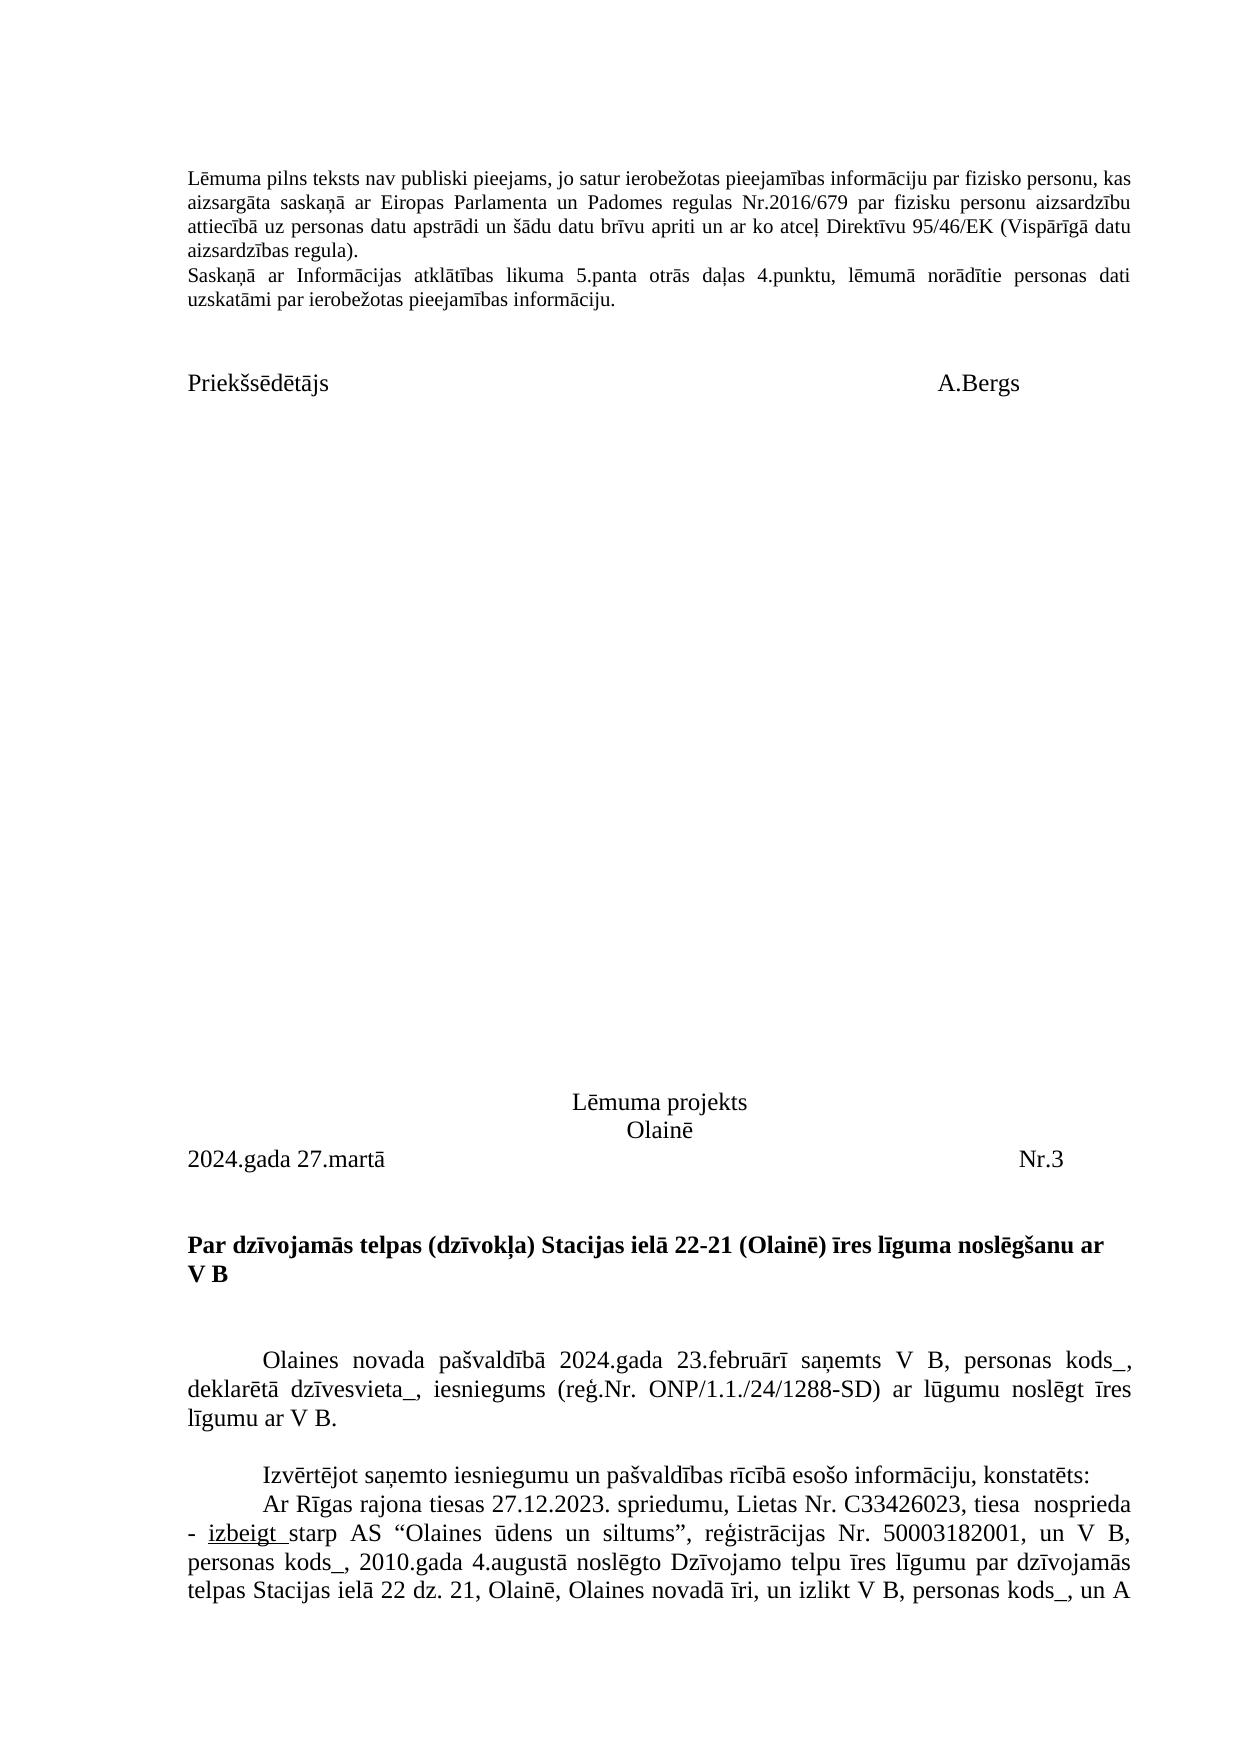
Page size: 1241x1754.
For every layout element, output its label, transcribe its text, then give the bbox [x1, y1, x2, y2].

text Izvērtējot saņemto iesniegumu un pašvaldības rīcībā esošo informāciju, konstatēts: [187, 1461, 1132, 1489]
text Par dzīvojamās telpas (dzīvokļa) Stacijas ielā 22-21 (Olainē) īres līguma noslēgšanu ar [187, 1231, 1132, 1259]
text Olainē [187, 1116, 1132, 1144]
text V B [187, 1259, 1132, 1288]
text Priekšsēdētājs A.Bergs [187, 368, 1132, 397]
text Lēmuma projekts [187, 1087, 1132, 1116]
text Lēmuma pilns teksts nav publiski pieejams, jo satur ierobežotas pieejamības informāciju par fizisko personu, kas aizsargāta saskaņā ar Eiropas Parlamenta un Padomes regulas Nr.2016/679 par fizisku personu aizsardzību attiecībā uz personas datu apstrādi un šādu datu brīvu apriti un ar ko atceļ Direktīvu 95/46/EK (Vispārīgā datu aizsardzības regula). [187, 166, 1132, 262]
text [187, 1489, 1132, 1604]
text 2024.gada 27.martā Nr.3 [187, 1144, 1132, 1173]
text Olaines novada pašvaldībā 2024.gada 23.februārī saņemts V B, personas kods_, deklarētā dzīvesvieta_, iesniegums (reģ.Nr. ONP/1.1./24/1288-SD) ar lūgumu noslēgt īres līgumu ar V B. [187, 1346, 1132, 1432]
text Saskaņā ar Informācijas atklātības likuma 5.panta otrās daļas 4.punktu, lēmumā norādītie personas dati uzskatāmi par ierobežotas pieejamības informāciju. [187, 262, 1132, 311]
